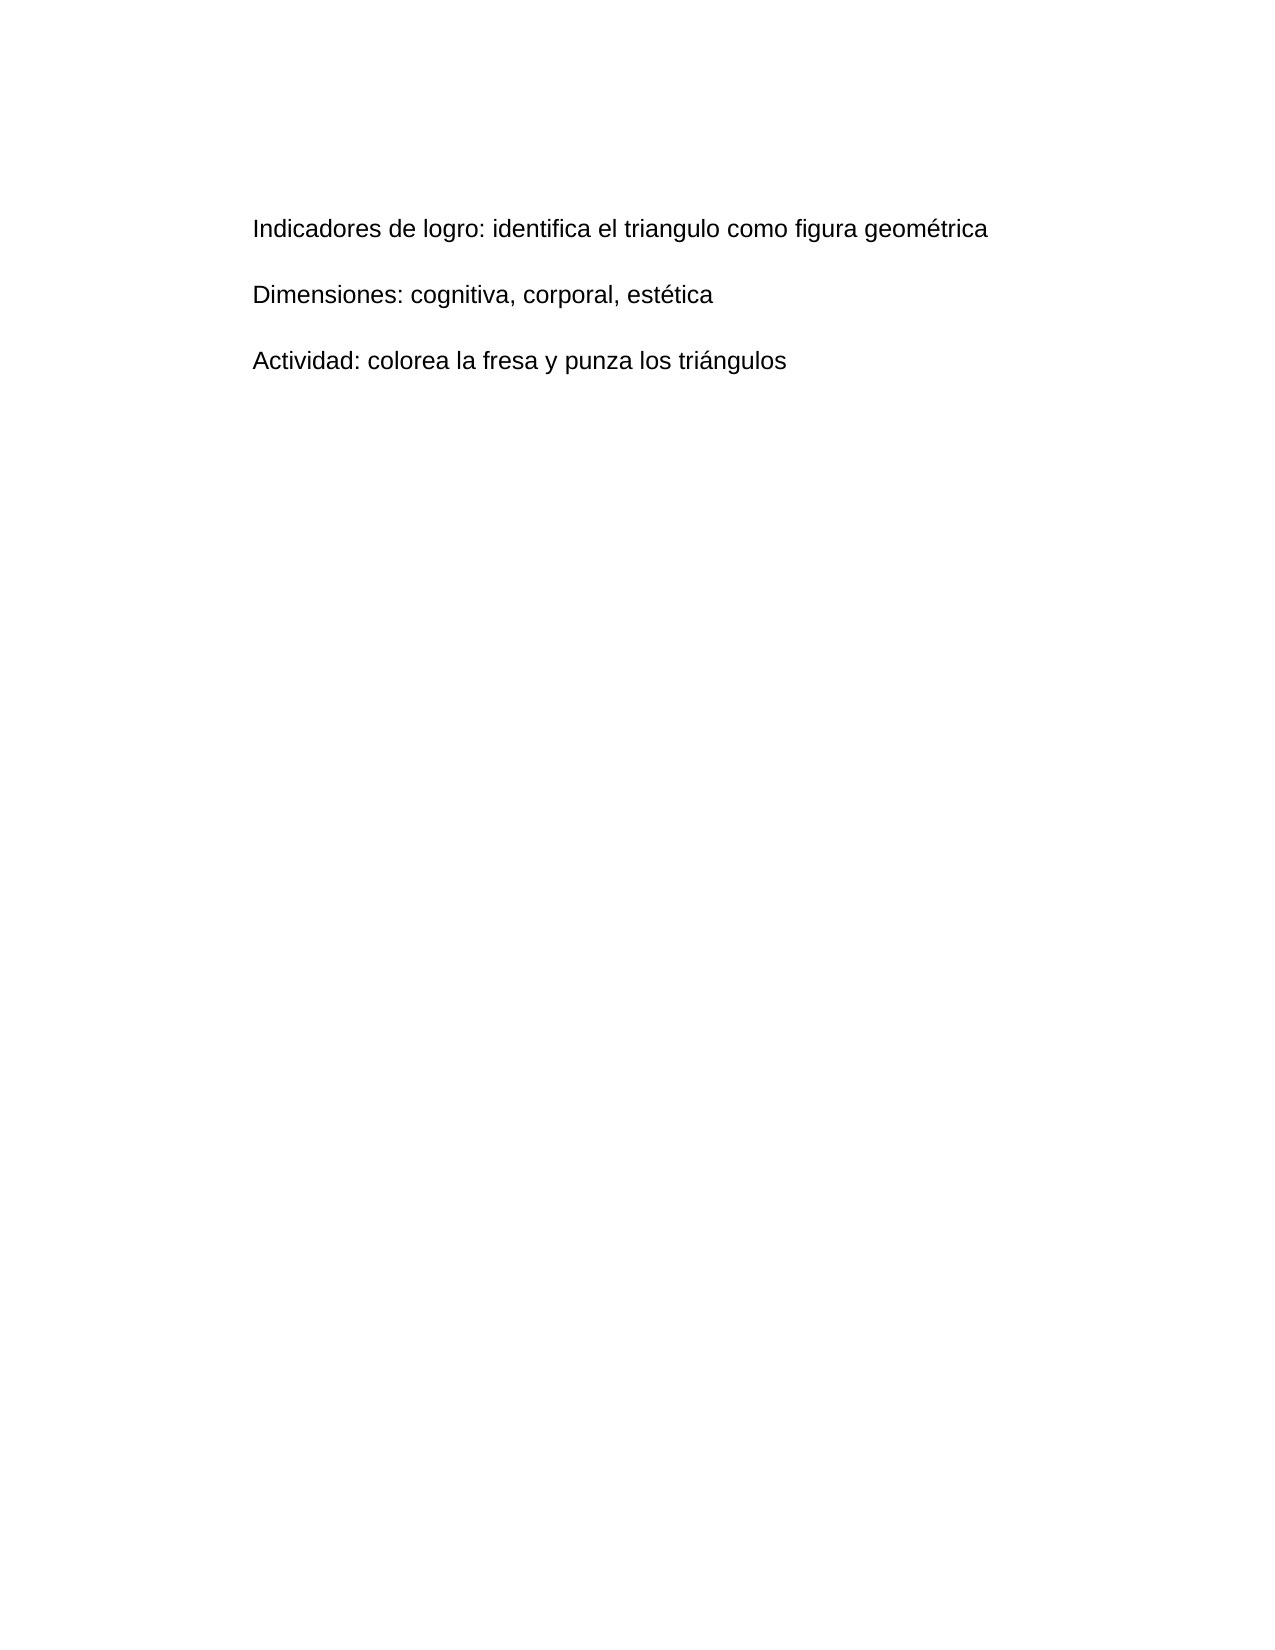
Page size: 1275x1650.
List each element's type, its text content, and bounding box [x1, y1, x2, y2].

list Actividad: colorea la fresa y punza los triángulos [252, 346, 1098, 374]
list Dimensiones: cognitiva, corporal, estética [252, 280, 1098, 308]
list Indicadores de logro: identifica el triangulo como figura geométrica [252, 214, 1098, 242]
